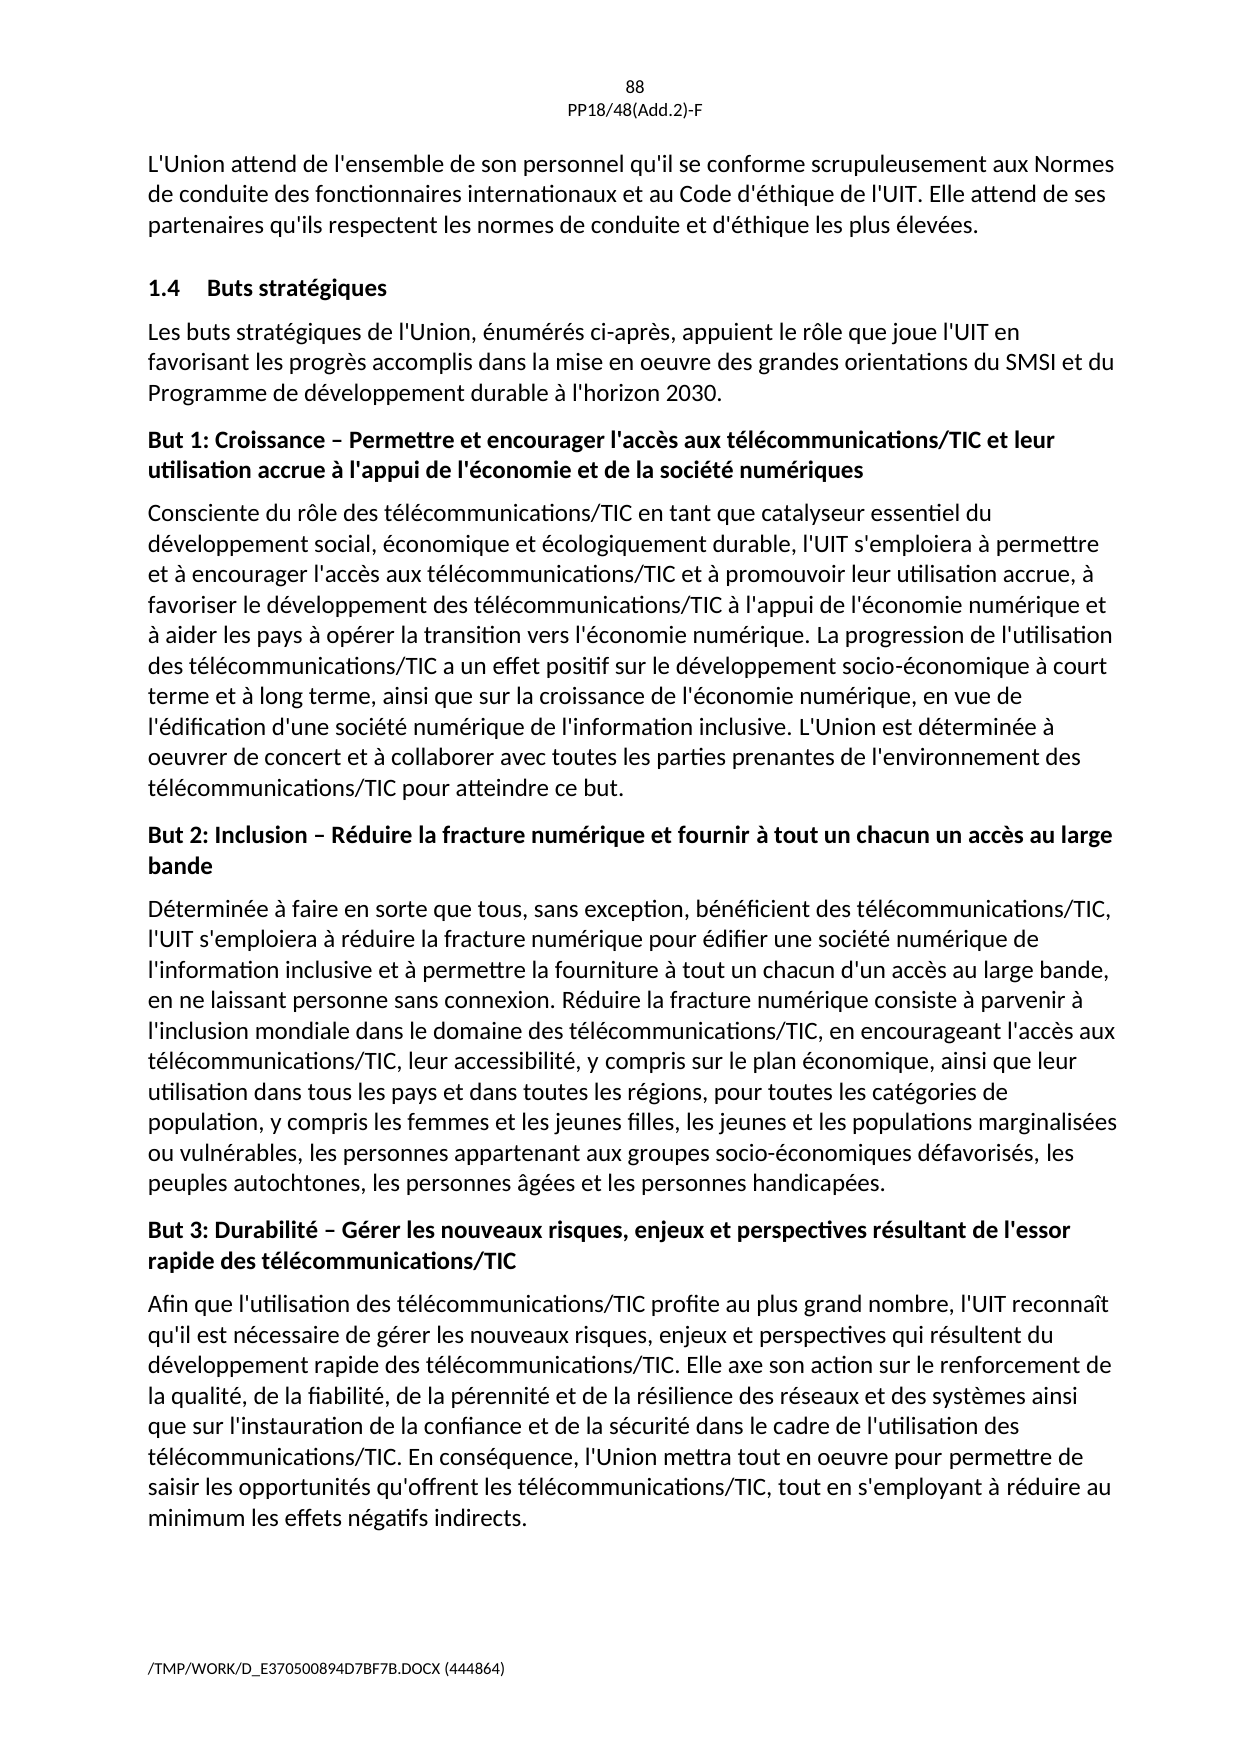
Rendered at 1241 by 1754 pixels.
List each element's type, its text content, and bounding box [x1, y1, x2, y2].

text But 1: Croissance – Permettre et encourager l'accès aux télécommunications/TIC et leur utilisation accrue à l'appui de l'économie et de la société numériques [148, 424, 1122, 485]
subtitle 1.4 Buts stratégiques [148, 273, 1122, 303]
text Déterminée à faire en sorte que tous, sans exception, bénéficient des télécommunications/TIC, l'UIT s'emploiera à réduire la fracture numérique pour édifier une société inclusive et à permettre la fourniture à tout un chacun d'un accès au large bande, en ne laissant personne sans connexion. Réduire la fracture numérique consiste à parvenir à l'inclusion mondiale dans le domaine des télécommunications/TIC, en encourageant l'accès aux télécommunications/TIC, leur accessibilité, y compris sur le plan économique, ainsi que leur utilisation dans tous les pays et dans toutes les régions, pour toutes les catégories de population, y compris les femmes et les jeunes filles, les jeunes et les populations marginalisées ou vulnérables, les personnes appartenant aux groupes socio-économiques défavorisés, les peuples autochtones, les personnes âgées et les personnes handicapées. [148, 893, 1122, 1198]
text Consciente du rôle des télécommunications/TIC en tant que catalyseur essentiel du développement social, économique et écologiquement durable, l'UIT s'emploiera à permettre et à encourager l'accès aux télécommunications/TIC et à promouvoir leur utilisation accrue, à favoriser le développement des télécommunications/TIC à l'appui de l'économie numérique et à aider les pays à opérer la transition vers l'économie numérique. La progression de l'utilisation des télécommunications/TIC a un effet positif sur le développement socio-économique à court terme et à long terme, ainsi que sur la croissance de l'économie numérique, en vue de l'édification d'une société inclusive. L'Union est déterminée à oeuvrer de concert et à collaborer avec toutes les parties prenantes de l'environnement des télécommunications/TIC pour atteindre ce but. [148, 497, 1122, 803]
text Afin que l'utilisation des télécommunications/TIC profite au plus grand nombre, l'UIT reconnaît qu'il est nécessaire de gérer les nouveaux risques, enjeux et perspectives qui résultent du développement rapide des télécommunications/TIC. Elle axe son action sur le renforcement de la qualité, de la fiabilité, de la pérennité et de la résilience des réseaux et des systèmes ainsi que sur l'instauration de la confiance et de la sécurité dans le cadre de l'utilisation des télécommunications/TIC. En conséquence, l'Union mettra tout en oeuvre pour permettre de saisir les opportunités qu'offrent les télécommunications/TIC, tout en s'employant à réduire au minimum les effets négatifs indirects. [148, 1288, 1122, 1532]
text But 3: Durabilité – Gérer les nouveaux risques, enjeux et perspectives résultant de l'essor rapide des télécommunications/TIC [148, 1215, 1122, 1276]
text Les buts stratégiques de l'Union, énumérés ci-après, appuient le rôle que joue l'UIT en favorisant les progrès accomplis dans la mise en oeuvre des grandes orientations du SMSI et du Programme de développement durable à l'horizon 2030. [148, 316, 1122, 407]
text But 2: Inclusion – Réduire la fracture numérique et fournir à tout un chacun un accès au large bande [148, 819, 1122, 880]
text L'Union attend de l'ensemble de son personnel qu'il se conforme scrupuleusement aux Normes de conduite des fonctionnaires internationaux et au Code d'éthique de l'UIT. Elle attend de ses partenaires qu'ils respectent les normes de conduite et d'éthique les plus élevées. [148, 148, 1122, 239]
